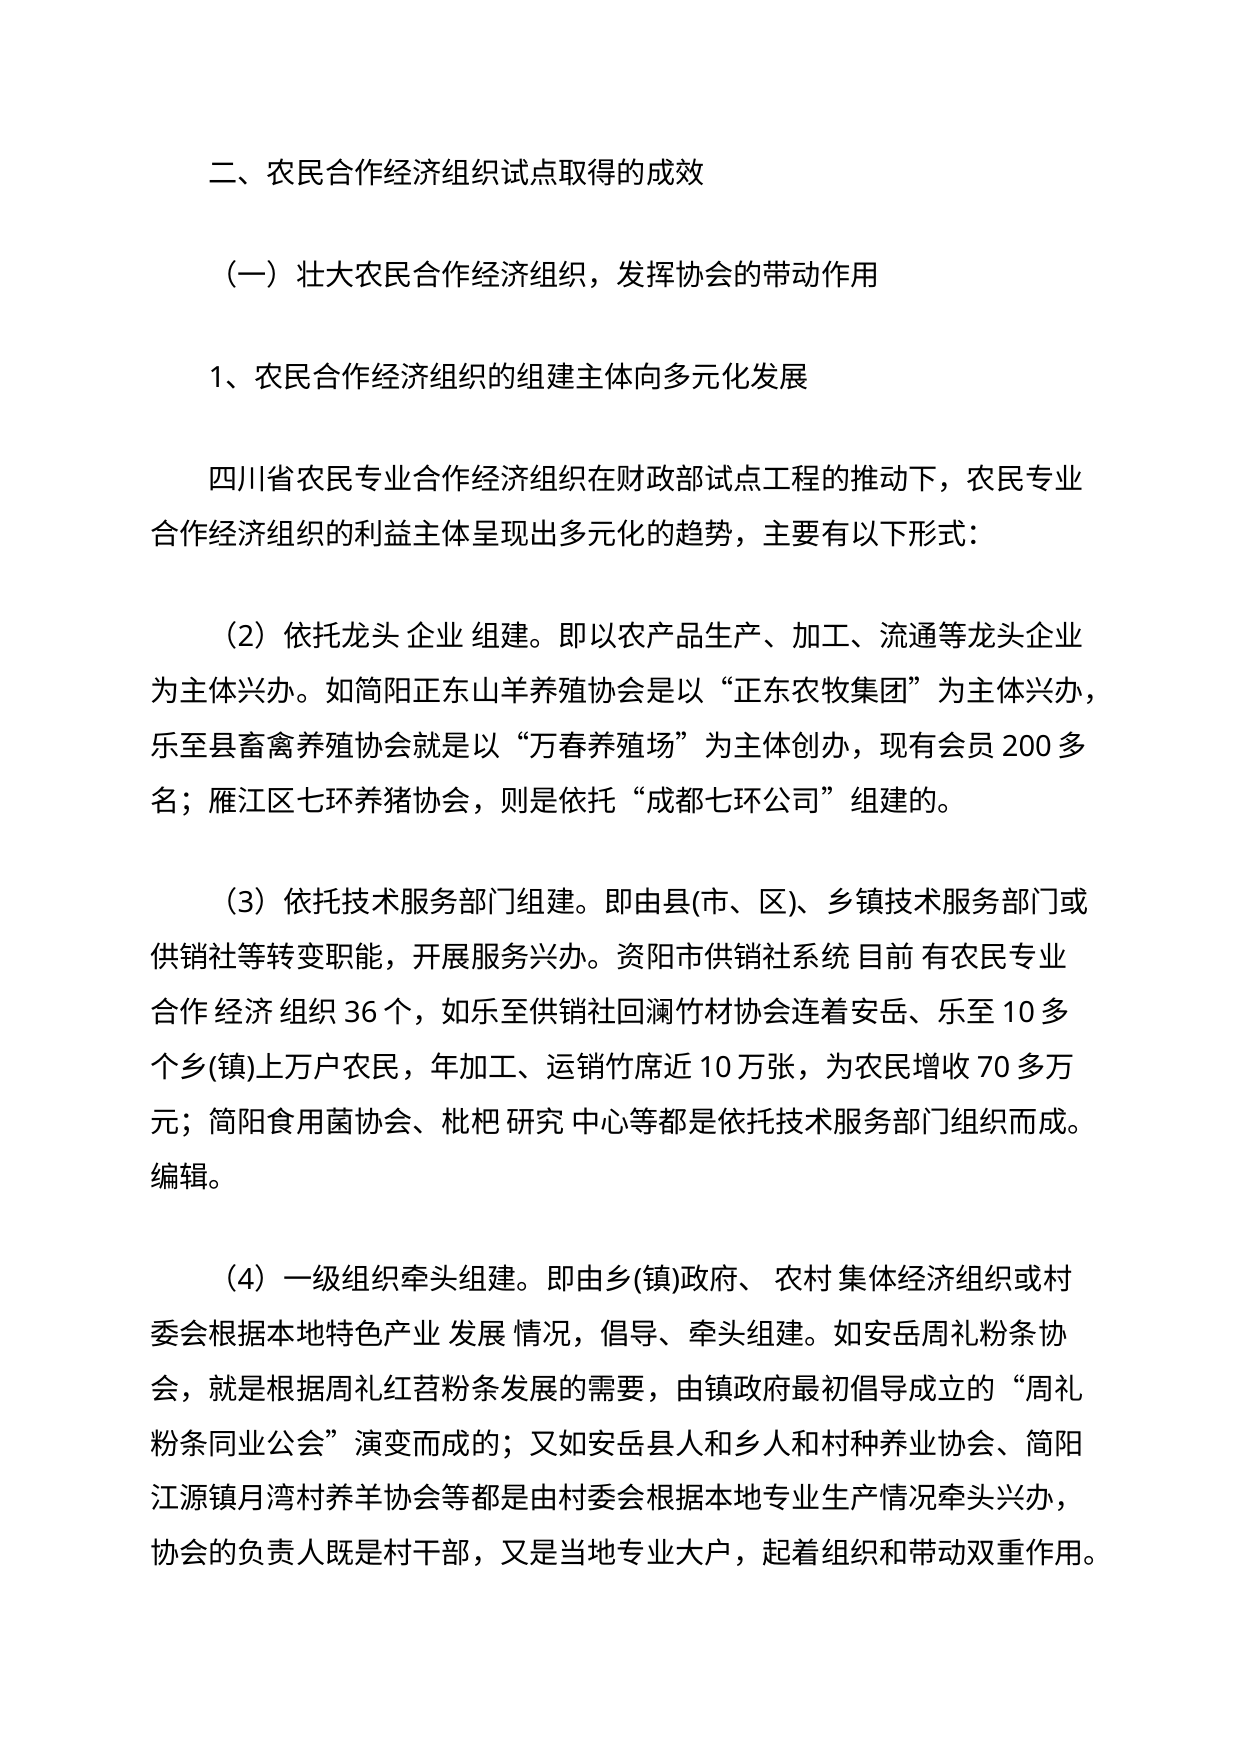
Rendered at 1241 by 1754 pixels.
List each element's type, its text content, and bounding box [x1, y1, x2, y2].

text 二、农民合作经济组织试点取得的成效 [150, 150, 1090, 192]
text （2）依托龙头 企业 组建。即以农产品生产、加工、流通等龙头企业为主体兴办。如简阳正东山羊养殖协会是以“正东农牧集团”为主体兴办，乐至县畜禽养殖协会就是以“万春养殖场”为主体创办，现有会员200多名；雁江区七环养猪协会，则是依托“成都七环公司”组建的。 [150, 612, 1090, 819]
text 四川省农民专业合作经济组织在财政部试点工程的推动下，农民专业合作经济组织的利益主体呈现出多元化的趋势，主要有以下形式： [150, 456, 1090, 553]
text （3）依托技术服务部门组建。即由县(市、区)、乡镇技术服务部门或供销社等转变职能，开展服务兴办。资阳市供销社系统 目前 有农民专业合作 经济 组织36个，如乐至供销社回澜竹材协会连着安岳、乐至10多个乡(镇)上万户农民，年加工、运销竹席近10万张，为农民增收70多万元；简阳食用菌协会、枇杷 研究 中心等都是依托技术服务部门组织而成。编辑。 [150, 879, 1090, 1196]
text （4）一级组织牵头组建。即由乡(镇)政府、 农村 集体经济组织或村委会根据本地特色产业 发展 情况，倡导、牵头组建。如安岳周礼粉条协会，就是根据周礼红苕粉条发展的需要，由镇政府最初倡导成立的“周礼粉条同业公会”演变而成的；又如安岳县人和乡人和村种养业协会、简阳江源镇月湾村养羊协会等都是由村委会根据本地专业生产情况牵头兴办，协会的负责人既是村干部，又是当地专业大户，起着组织和带动双重作用。 [150, 1255, 1090, 1572]
text （一）壮大农民合作经济组织，发挥协会的带动作用 [150, 252, 1090, 294]
text 1、农民合作经济组织的组建主体向多元化发展 [150, 353, 1090, 396]
